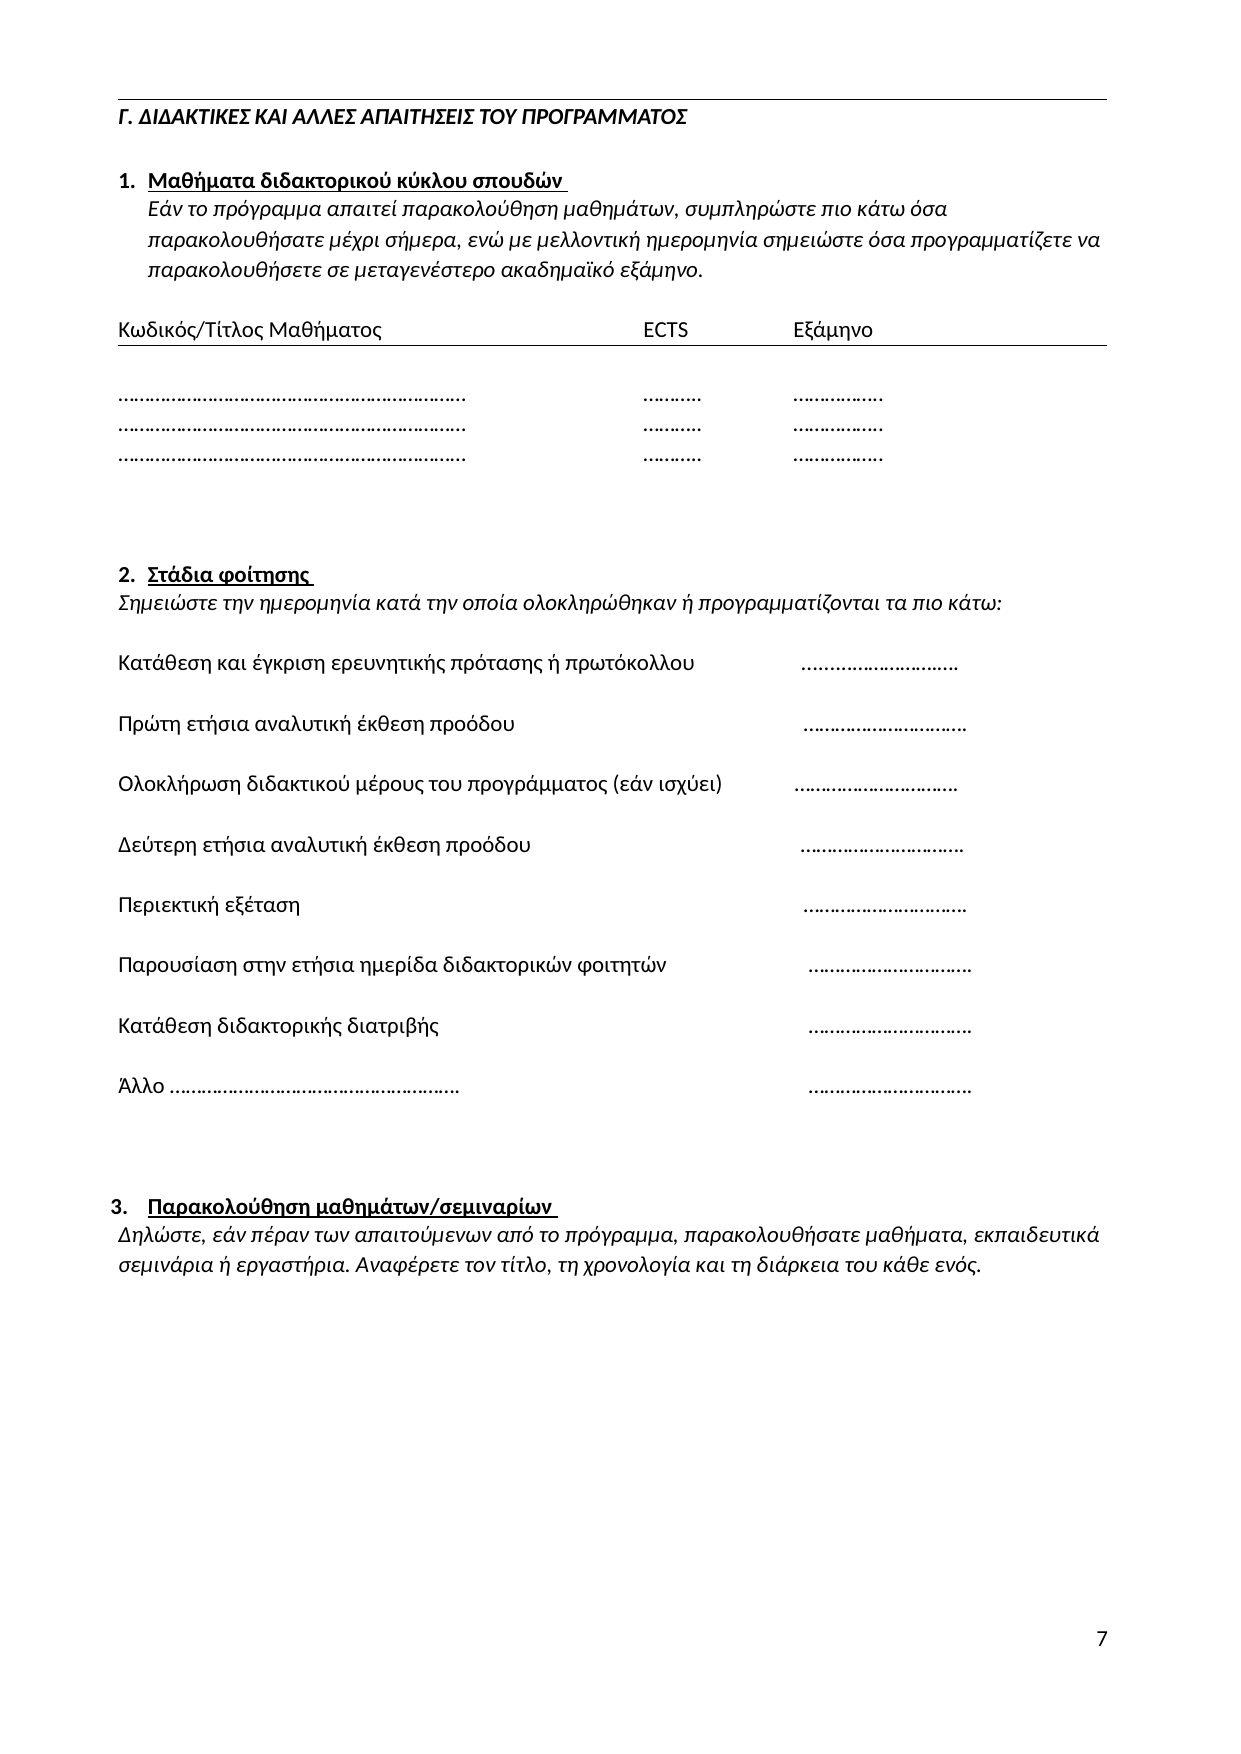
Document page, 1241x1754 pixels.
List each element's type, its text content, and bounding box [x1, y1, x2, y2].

text Εάν το πρόγραμμα απαιτεί παρακολούθηση μαθημάτων, συμπληρώστε πιο κάτω όσα παρακολουθήσατε μέχρι σήμερα, ενώ με μελλοντική ημερομηνία σημειώστε όσα προγραμματίζετε να παρακολουθήσετε σε μεταγενέστερο ακαδημαϊκό εξάμηνο. [148, 194, 1107, 283]
list Μαθήματα διδακτορικού κύκλου σπουδών [118, 166, 1107, 194]
text Πρώτη ετήσια αναλυτική έκθεση προόδου …………………………. [118, 709, 1107, 737]
text Δηλώστε, εάν πέραν των απαιτούμενων από το πρόγραμμα, παρακολουθήσατε μαθήματα, εκπαιδευτικά σεμινάρια ή εργαστήρια. Αναφέρετε τον τίτλο, τη χρονολογία και τη διάρκεια του κάθε ενός. [118, 1220, 1107, 1278]
text ………………………………………………………… ……….. …………….. [118, 379, 1107, 407]
text ………………………………………………………… ……….. …………….. [118, 409, 1107, 437]
text ………………………………………………………… ……….. …………….. [118, 439, 1107, 467]
text Ολοκλήρωση διδακτικού μέρους του προγράμματος (εάν ισχύει) …………………………. [118, 769, 1107, 797]
text Κατάθεση και έγκριση ερευνητικής πρότασης ή πρωτόκολλου .........…………….…. [118, 648, 1107, 677]
list Παρακολούθηση μαθημάτων/σεμιναρίων [110, 1192, 1107, 1220]
text Παρουσίαση στην ετήσια ημερίδα διδακτορικών φοιτητών …………………………. [118, 951, 1107, 979]
text Περιεκτική εξέταση …………………………. [118, 890, 1107, 918]
text Κωδικός/Τίτλος Μαθήματος ECTS Εξάμηνο [118, 315, 1107, 345]
subtitle Γ. ΔΙΔΑΚΤΙΚΕΣ ΚΑΙ ΑΛΛΕΣ ΑΠΑΙΤΗΣΕΙΣ ΤΟΥ ΠΡΟΓΡΑΜΜΑΤΟΣ [118, 100, 1107, 130]
text Κατάθεση διδακτορικής διατριβής …………………………. [118, 1011, 1107, 1039]
text Σημειώστε την ημερομηνία κατά την οποία ολοκληρώθηκαν ή προγραμματίζονται τα πιο κάτω: [118, 588, 1107, 616]
text Άλλο ………………………………………………. …………………………. [118, 1071, 1107, 1099]
text Δεύτερη ετήσια αναλυτική έκθεση προόδου …………………………. [118, 830, 1107, 858]
list Στάδια φοίτησης [118, 560, 1107, 588]
